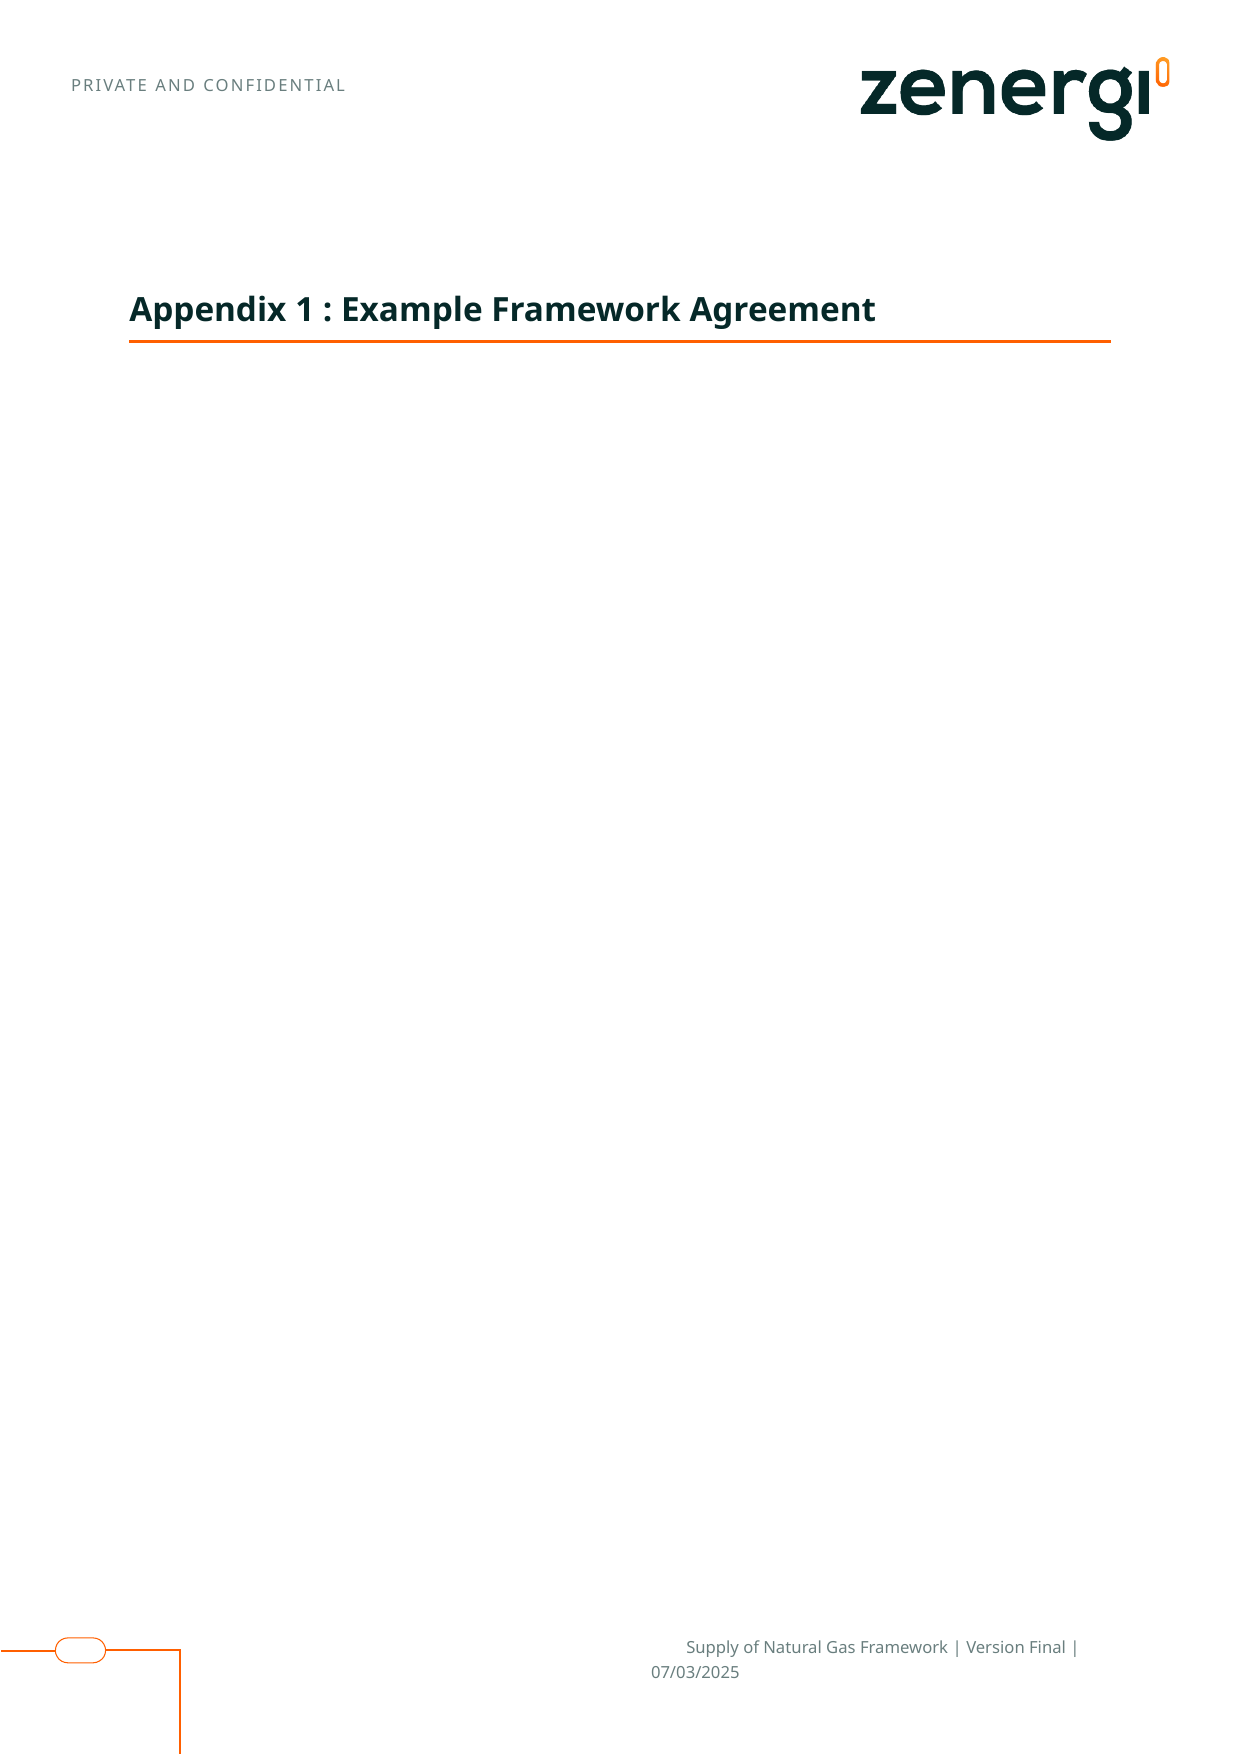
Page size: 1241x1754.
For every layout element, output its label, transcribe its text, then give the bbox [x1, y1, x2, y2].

subtitle Appendix 1 : Example Framework Agreement [129, 286, 1111, 340]
picture [860, 57, 1170, 141]
